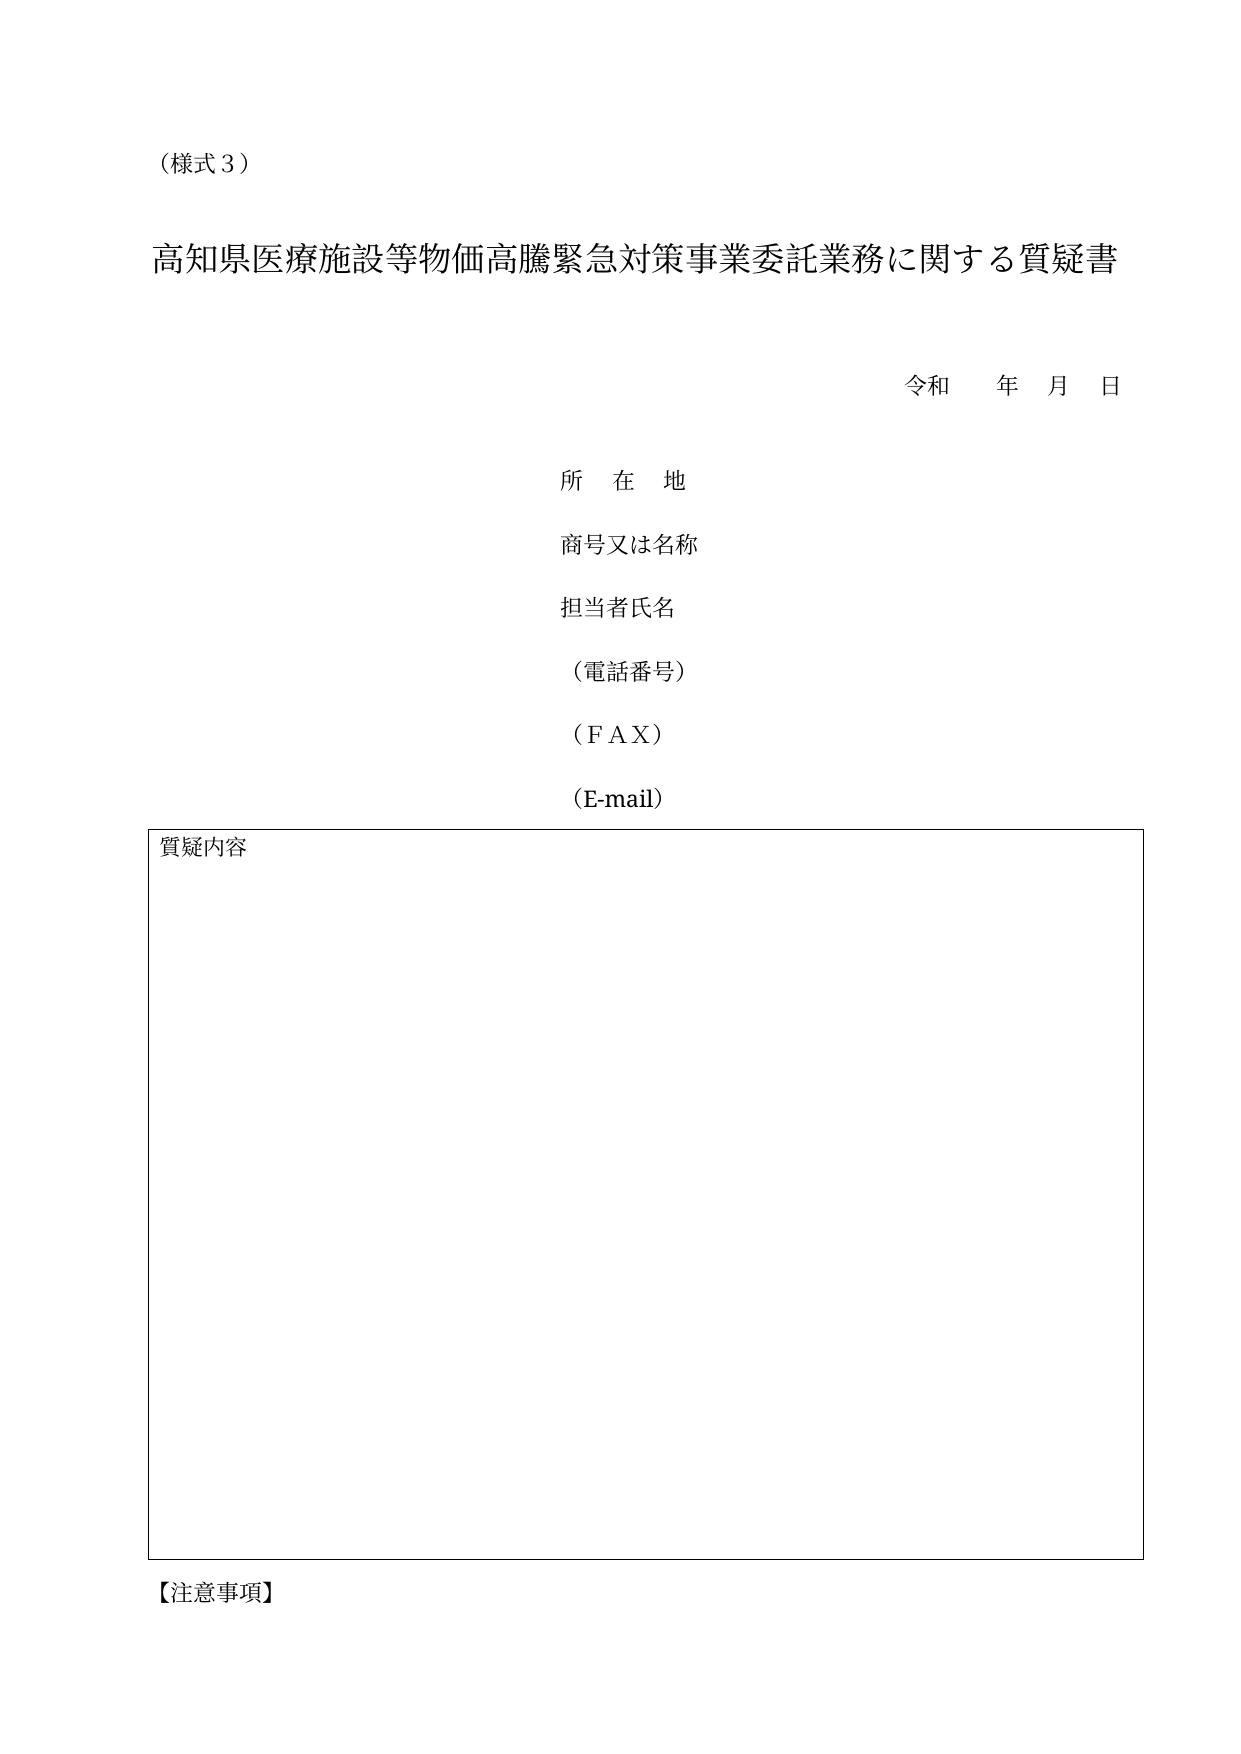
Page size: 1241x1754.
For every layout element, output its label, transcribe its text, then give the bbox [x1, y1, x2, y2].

text 令和 年 月 日 [148, 353, 1122, 416]
text （E-mail） [148, 766, 1122, 829]
text 商号又は名称 [148, 512, 1122, 575]
text 高知県医療施設等物価高騰緊急対策事業委託業務に関する質疑書 [148, 226, 1122, 289]
table_header 質疑内容 [149, 830, 1143, 1559]
text （ＦＡＸ） [148, 702, 1122, 766]
text 【注意事項】 [148, 1560, 1122, 1623]
text （電話番号） [148, 639, 1122, 702]
text 所 在 地 [148, 448, 1122, 512]
text 担当者氏名 [148, 575, 1122, 639]
text （様式３） [148, 130, 1122, 194]
